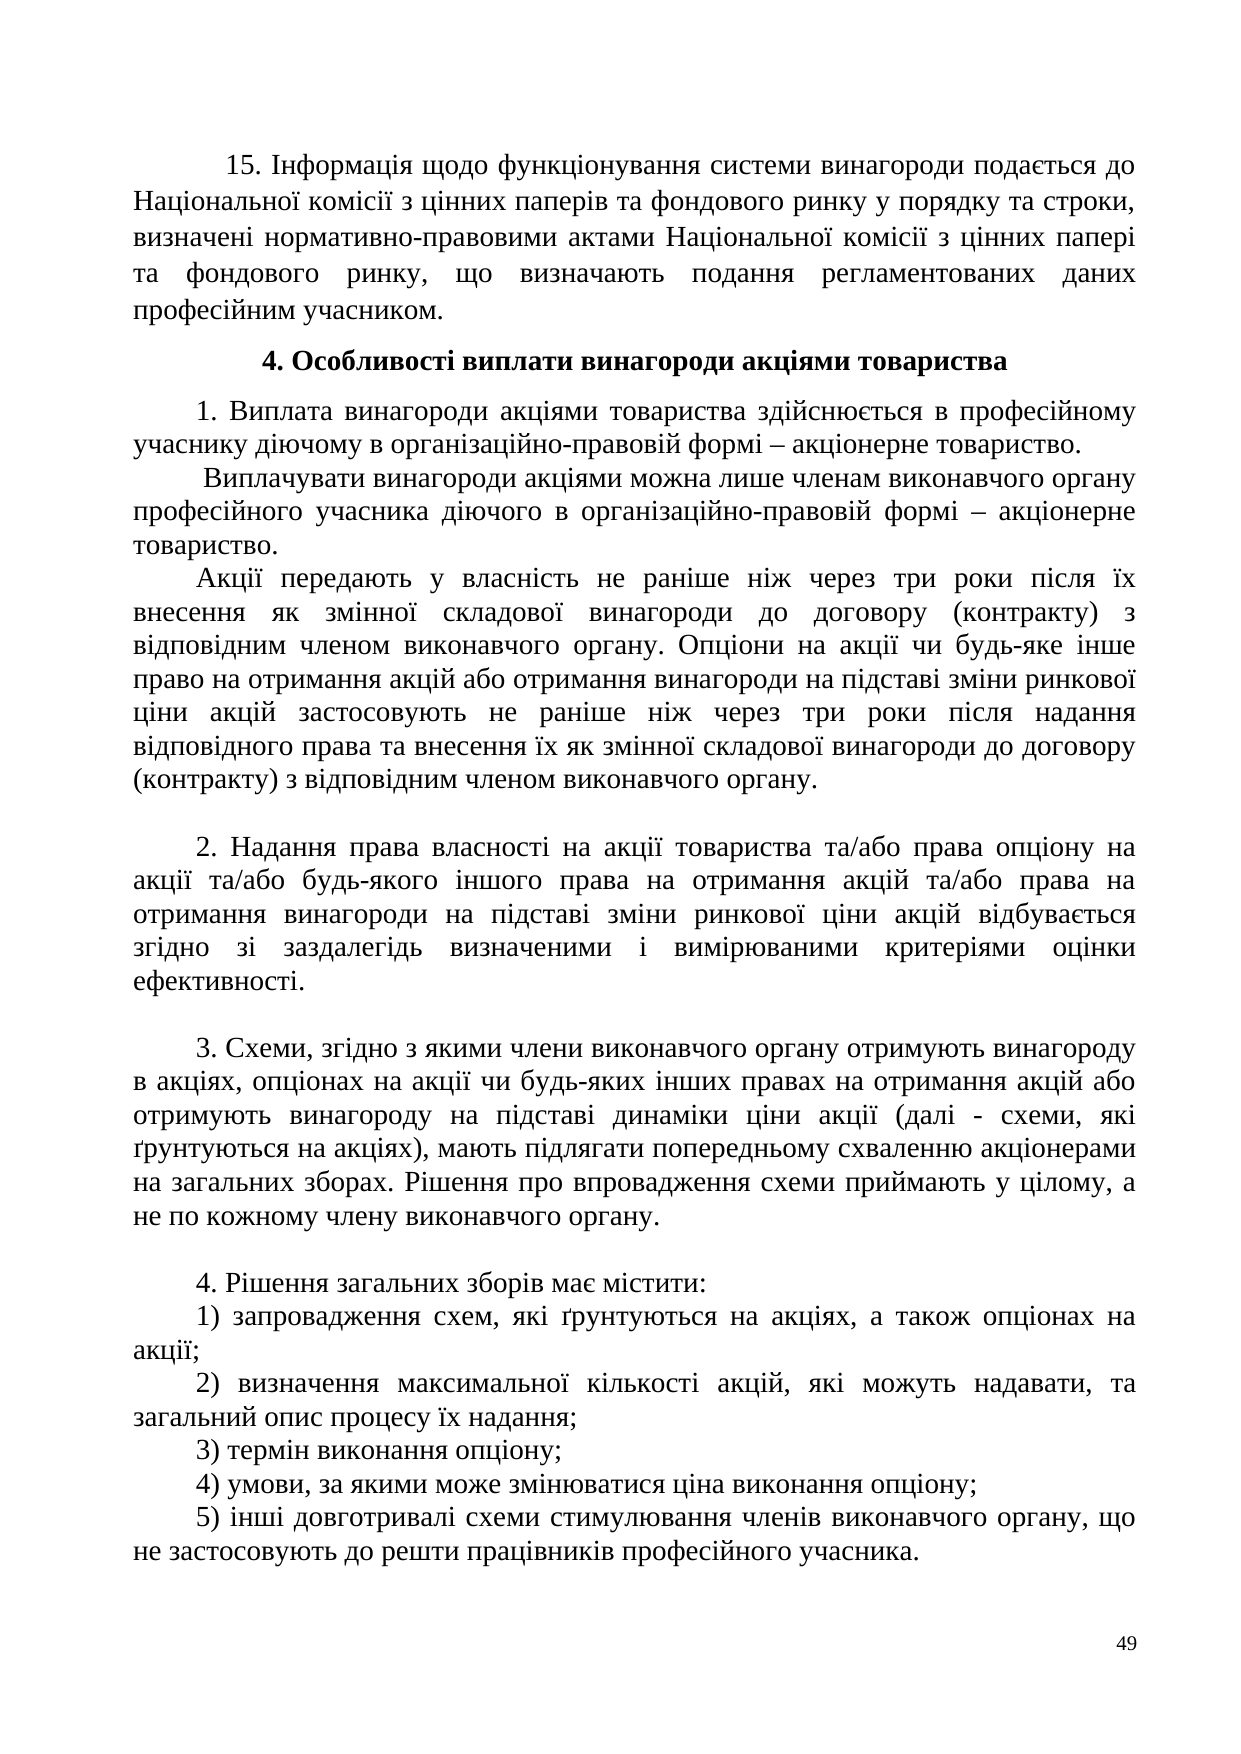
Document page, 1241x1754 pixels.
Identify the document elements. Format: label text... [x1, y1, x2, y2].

list 1) запровадження схем, які ґрунтуються на акціях, а також опціонах на акції; [133, 1298, 1137, 1365]
text 4. Особливості виплати винагороди акціями товариства [180, 343, 1090, 377]
list 3) термін виконання опціону; [133, 1432, 1137, 1466]
list 2. Надання права власності на акції товариства та/або права опціону на акції та/або будь-якого іншого права на отримання акцій та/або права на отримання винагороди на підставі зміни ринкової ціни акцій відбувається згідно зі заздалегідь визначеними і вимірюваними критеріями оцінки ефективності. [133, 829, 1137, 996]
list 2) визначення максимальної кількості акцій, які можуть надавати, та загальний опис процесу їх надання; [133, 1365, 1137, 1432]
list 4. Рішення загальних зборів має містити: [133, 1265, 1137, 1298]
list 15. Інформація щодо функціонування системи винагороди подається до Національної комісії з цінних паперів та фондового ринку у порядку та строки, визначені нормативно-правовими актами Національної комісії з цінних папері та фондового ринку, що визначають подання регламентованих даних професійним учасником. [133, 147, 1137, 325]
list Виплачувати винагороди акціями можна лише членам виконавчого органу професійного учасника діючого в організаційно-правовій формі – акціонерне товариство. [133, 460, 1137, 560]
list 3. Схеми, згідно з якими члени виконавчого органу отримують винагороду в акціях, опціонах на акції чи будь-яких інших правах на отримання акцій або отримують винагороду на підставі динаміки ціни акції (далі - схеми, які ґрунтуються на акціях), мають підлягати попередньому схваленню акціонерами на загальних зборах. Рішення про впровадження схеми приймають у цілому, а не по кожному члену виконавчого органу. [133, 1030, 1137, 1231]
list 5) інші довготривалі схеми стимулювання членів виконавчого органу, що не застосовують до решти працівників професійного учасника. [133, 1499, 1137, 1567]
list 1. Виплата винагороди акціями товариства здійснюється в професійному учаснику діючому в організаційно-правовій формі – акціонерне товариство. [133, 393, 1137, 460]
list Акції передають у власність не раніше ніж через три роки після їх внесення як змінної складової винагороди до договору (контракту) з відповідним членом виконавчого органу. Опціони на акції чи будь-яке інше право на отримання акцій або отримання винагороди на підставі зміни ринкової ціни акцій застосовують не раніше ніж через три роки після надання відповідного права та внесення їх як змінної складової винагороди до договору (контракту) з відповідним членом виконавчого органу. [133, 560, 1137, 795]
list 4) умови, за якими може змінюватися ціна виконання опціону; [133, 1466, 1137, 1499]
